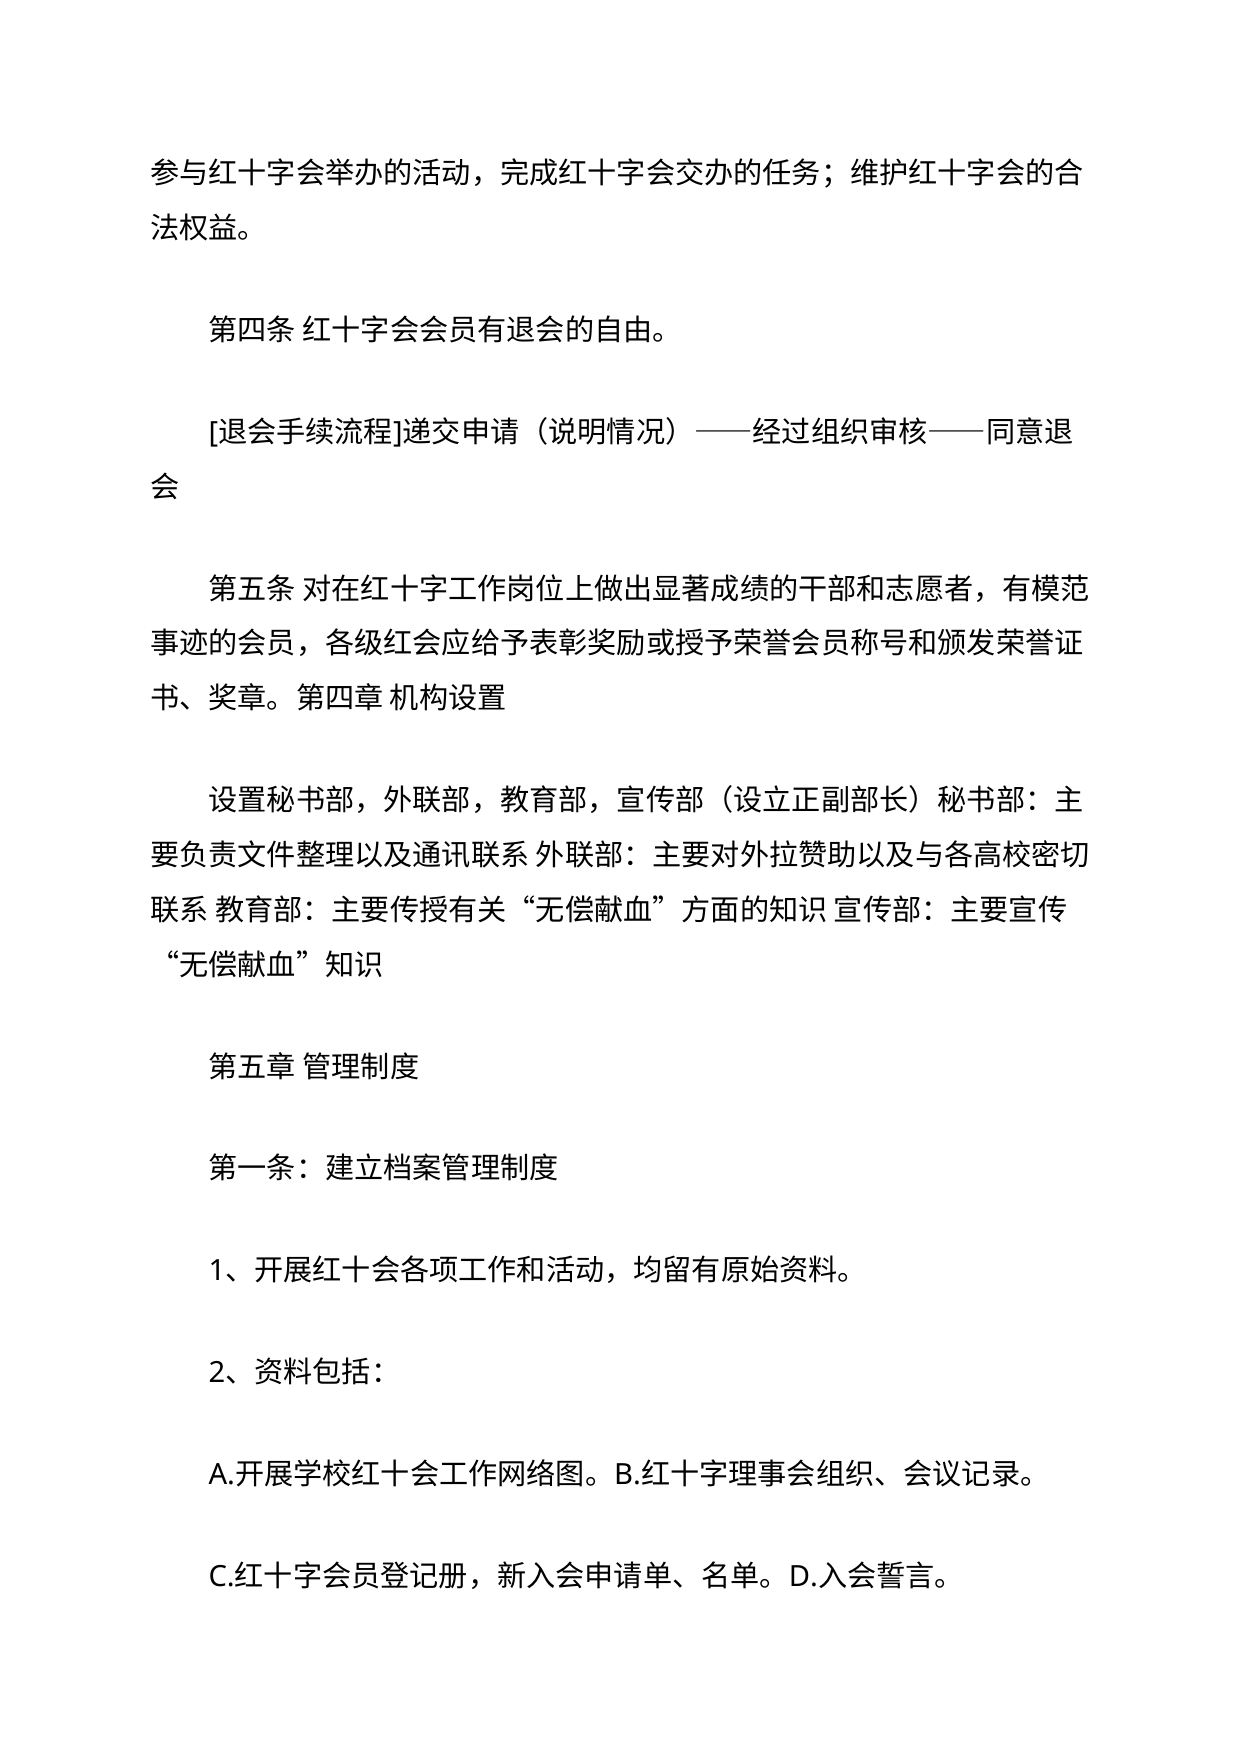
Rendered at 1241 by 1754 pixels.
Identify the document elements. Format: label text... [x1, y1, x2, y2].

text A.开展学校红十会工作网络图。B.红十字理事会组织、会议记录。 [150, 1451, 1090, 1493]
text 第四条 红十字会会员有退会的自由。 [150, 307, 1090, 349]
text 设置秘书部，外联部，教育部，宣传部（设立正副部长）秘书部：主要负责文件整理以及通讯联系 外联部：主要对外拉赞助以及与各高校密切联系 教育部：主要传授有关“无偿献血”方面的知识 宣传部：主要宣传“无偿献血”知识 [150, 777, 1090, 984]
text C.红十字会员登记册，新入会申请单、名单。D.入会誓言。 [150, 1553, 1090, 1595]
text 2、资料包括： [150, 1349, 1090, 1391]
text 第五条 对在红十字工作岗位上做出显著成绩的干部和志愿者，有模范事迹的会员，各级红会应给予表彰奖励或授予荣誉会员称号和颁发荣誉证书、奖章。第四章 机构设置 [150, 565, 1090, 717]
text [退会手续流程]递交申请（说明情况）——经过组织审核——同意退会 [150, 408, 1090, 506]
text 第五章 管理制度 [150, 1043, 1090, 1086]
text 1、开展红十会各项工作和活动，均留有原始资料。 [150, 1247, 1090, 1289]
text 第一条：建立档案管理制度 [150, 1145, 1090, 1187]
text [150, 150, 1090, 247]
